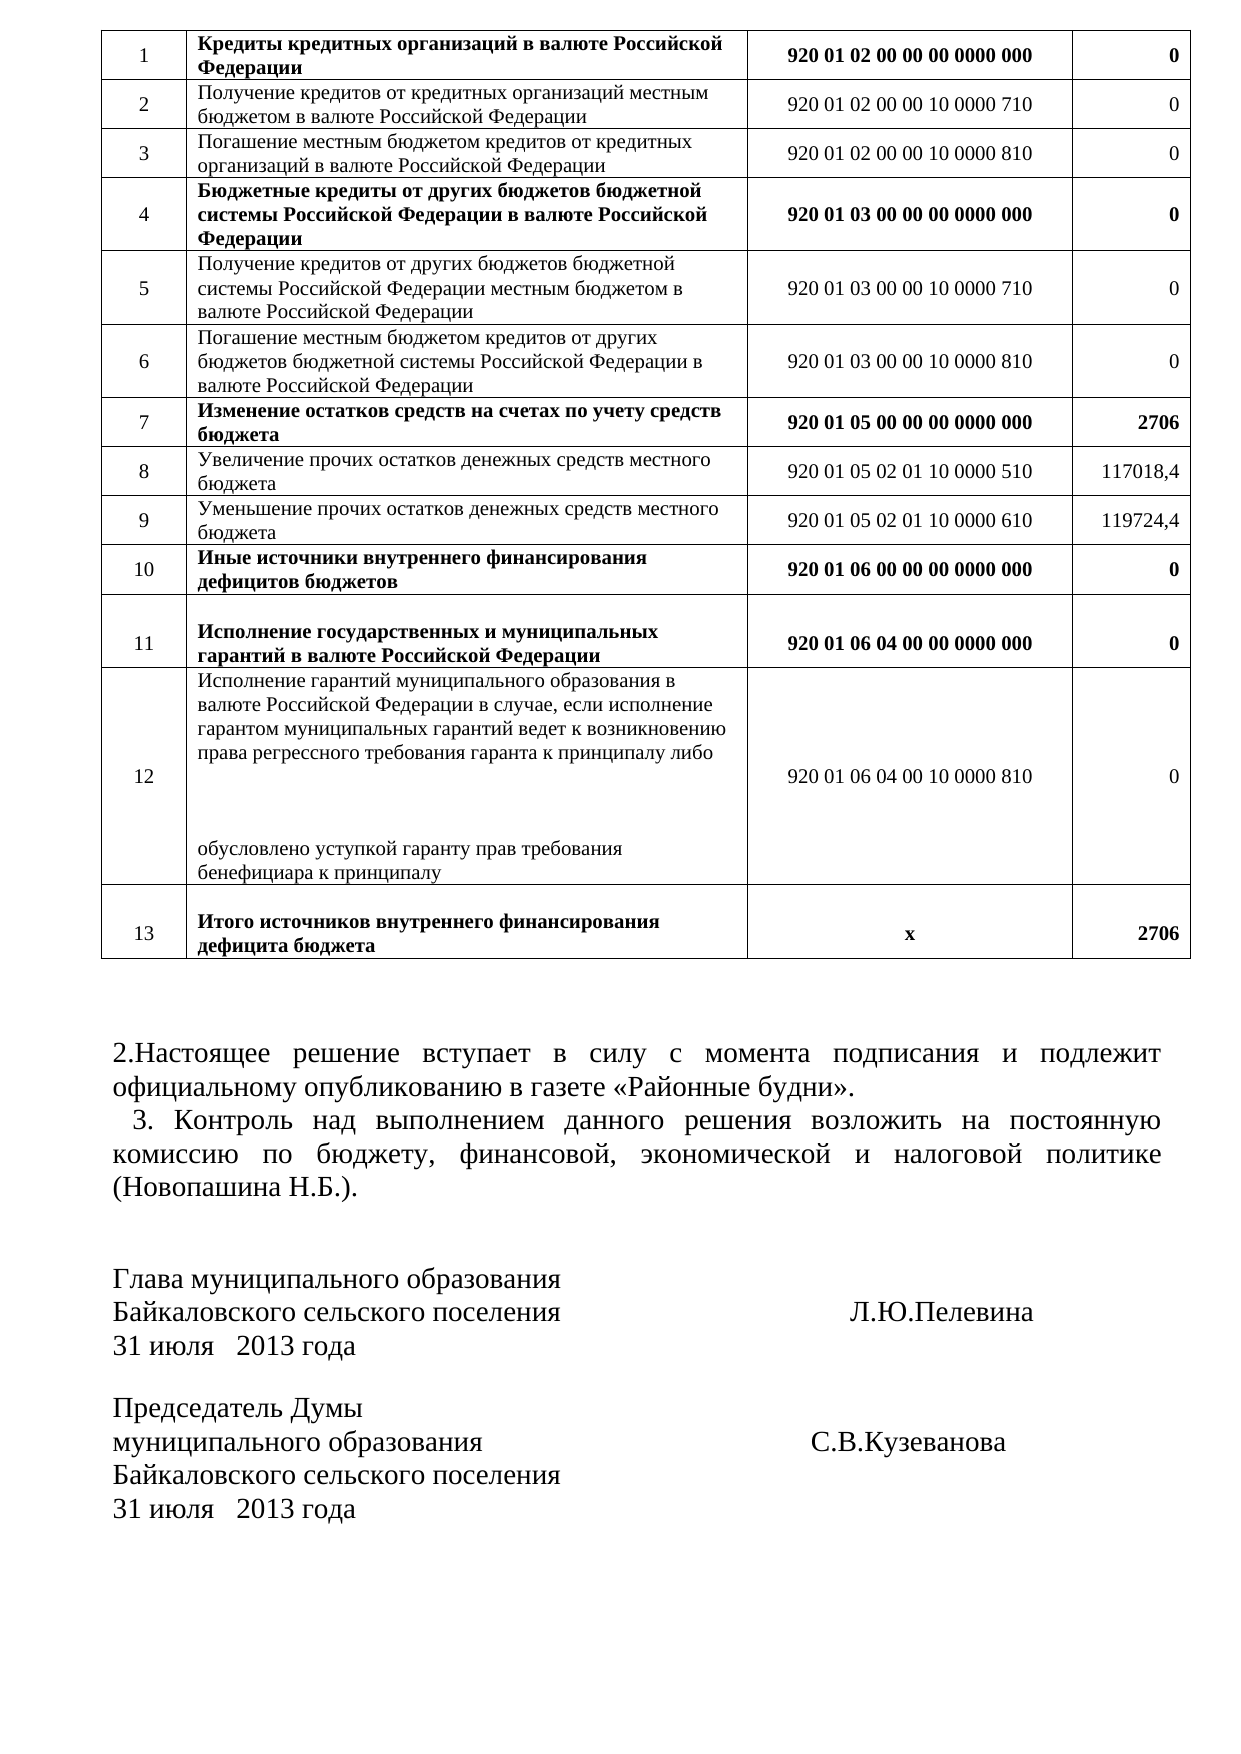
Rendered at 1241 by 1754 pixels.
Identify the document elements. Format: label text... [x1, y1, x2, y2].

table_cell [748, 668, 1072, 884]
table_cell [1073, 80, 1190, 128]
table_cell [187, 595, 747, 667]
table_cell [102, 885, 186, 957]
text 2.Настоящее решение вступает в силу с момента подписания и подлежит официальному опубликованию в газете «Районные будни». [112, 1035, 1162, 1102]
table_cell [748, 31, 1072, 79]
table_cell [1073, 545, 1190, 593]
text муниципального образования С.В.Кузеванова [112, 1424, 1162, 1457]
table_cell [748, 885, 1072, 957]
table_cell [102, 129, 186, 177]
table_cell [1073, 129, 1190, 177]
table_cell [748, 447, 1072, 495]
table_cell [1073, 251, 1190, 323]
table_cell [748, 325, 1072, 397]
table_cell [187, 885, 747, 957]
text 3. Контроль над выполнением данного решения возложить на постоянную комиссию по бюджету, финансовой, экономической и налоговой политике (Новопашина Н.Б.). [112, 1102, 1162, 1203]
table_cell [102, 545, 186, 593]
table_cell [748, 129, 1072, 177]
text 31 июля 2013 года [112, 1328, 1162, 1361]
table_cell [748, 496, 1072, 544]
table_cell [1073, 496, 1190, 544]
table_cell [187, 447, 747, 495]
subtitle Байкаловского сельского поселения Л.Ю.Пелевина [112, 1294, 1162, 1328]
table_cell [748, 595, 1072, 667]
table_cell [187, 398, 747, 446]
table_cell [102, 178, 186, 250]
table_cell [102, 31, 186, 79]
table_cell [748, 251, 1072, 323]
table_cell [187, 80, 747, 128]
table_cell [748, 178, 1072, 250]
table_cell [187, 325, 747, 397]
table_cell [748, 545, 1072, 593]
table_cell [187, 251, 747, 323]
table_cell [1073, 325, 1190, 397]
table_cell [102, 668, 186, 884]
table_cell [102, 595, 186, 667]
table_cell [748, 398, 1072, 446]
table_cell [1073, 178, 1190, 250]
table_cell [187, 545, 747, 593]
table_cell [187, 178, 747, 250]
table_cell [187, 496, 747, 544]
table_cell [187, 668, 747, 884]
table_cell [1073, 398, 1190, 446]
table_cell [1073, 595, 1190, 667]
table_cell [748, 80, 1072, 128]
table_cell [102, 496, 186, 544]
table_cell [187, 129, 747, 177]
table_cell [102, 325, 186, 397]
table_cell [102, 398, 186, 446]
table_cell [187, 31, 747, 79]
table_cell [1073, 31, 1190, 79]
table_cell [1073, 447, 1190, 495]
text Байкаловского сельского поселения [112, 1457, 1162, 1491]
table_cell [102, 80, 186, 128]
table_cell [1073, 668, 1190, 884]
subtitle Глава муниципального образования [112, 1261, 1162, 1294]
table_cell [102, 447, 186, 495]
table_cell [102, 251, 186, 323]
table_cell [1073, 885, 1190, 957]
text 31 июля 2013 года [112, 1491, 1162, 1524]
text Председатель Думы [112, 1390, 1162, 1424]
